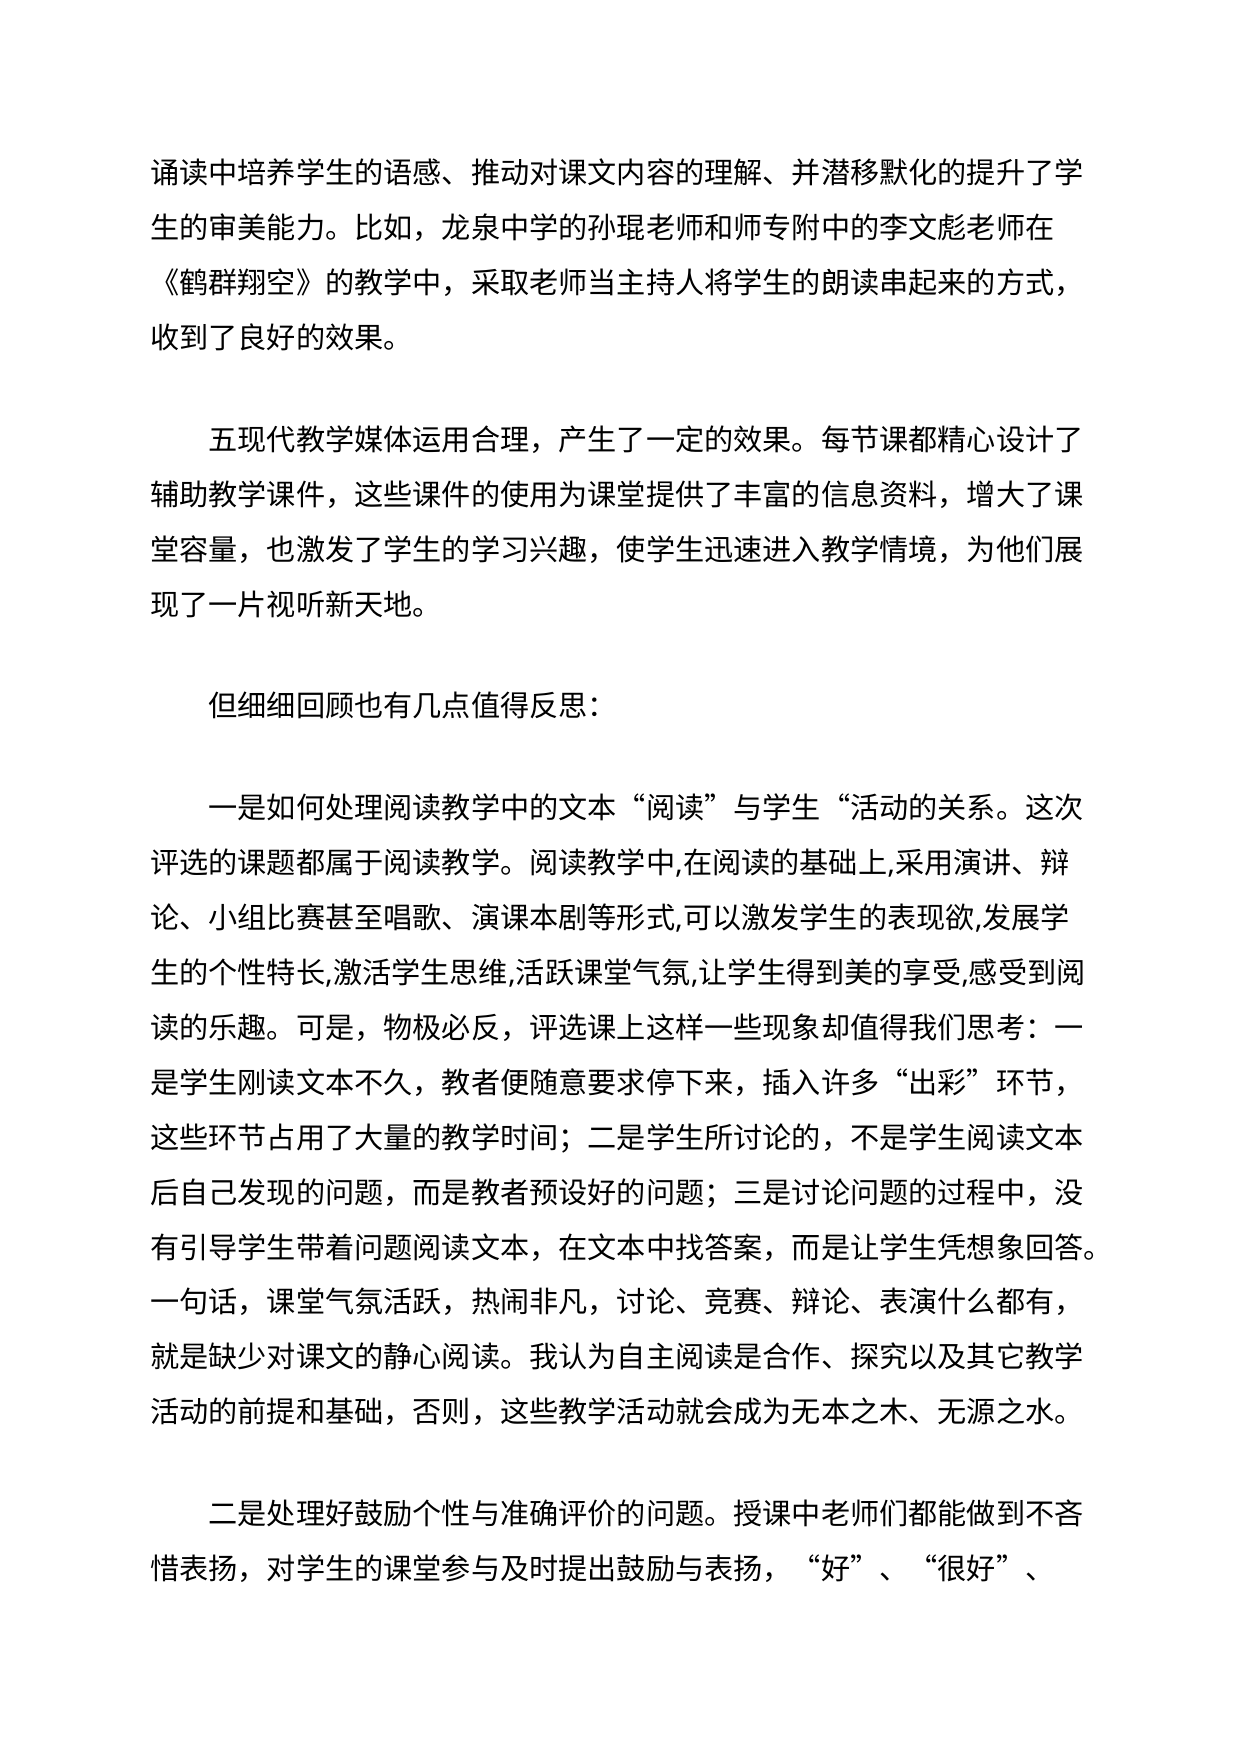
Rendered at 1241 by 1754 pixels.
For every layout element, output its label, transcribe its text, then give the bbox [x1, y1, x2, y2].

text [150, 150, 1090, 357]
text 一是如何处理阅读教学中的文本“阅读”与学生“活动的关系。这次评选的课题都属于阅读教学。阅读教学中,在阅读的基础上,采用演讲、辩论、小组比赛甚至唱歌、演课本剧等形式,可以激发学生的表现欲,发展学生的个性特长,激活学生思维,活跃课堂气氛,让学生得到美的享受,感受到阅读的乐趣。可是，物极必反，评选课上这样一些现象却值得我们思考：一是学生刚读文本不久，教者便随意要求停下来，插入许多“出彩”环节，这些环节占用了大量的教学时间；二是学生所讨论的，不是学生阅读文本后自己发现的问题，而是教者预设好的问题；三是讨论问题的过程中，没有引导学生带着问题阅读文本，在文本中找答案，而是让学生凭想象回答。一句话，课堂气氛活跃，热闹非凡，讨论、竞赛、辩论、表演什么都有，就是缺少对课文的静心阅读。我认为自主阅读是合作、探究以及其它教学活动的前提和基础，否则，这些教学活动就会成为无本之木、无源之水。 [150, 785, 1090, 1431]
text 但细细回顾也有几点值得反思： [150, 683, 1090, 725]
text 五现代教学媒体运用合理，产生了一定的效果。每节课都精心设计了辅助教学课件，这些课件的使用为课堂提供了丰富的信息资料，增大了课堂容量，也激发了学生的学习兴趣，使学生迅速进入教学情境，为他们展现了一片视听新天地。 [150, 416, 1090, 623]
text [150, 1491, 1090, 1588]
